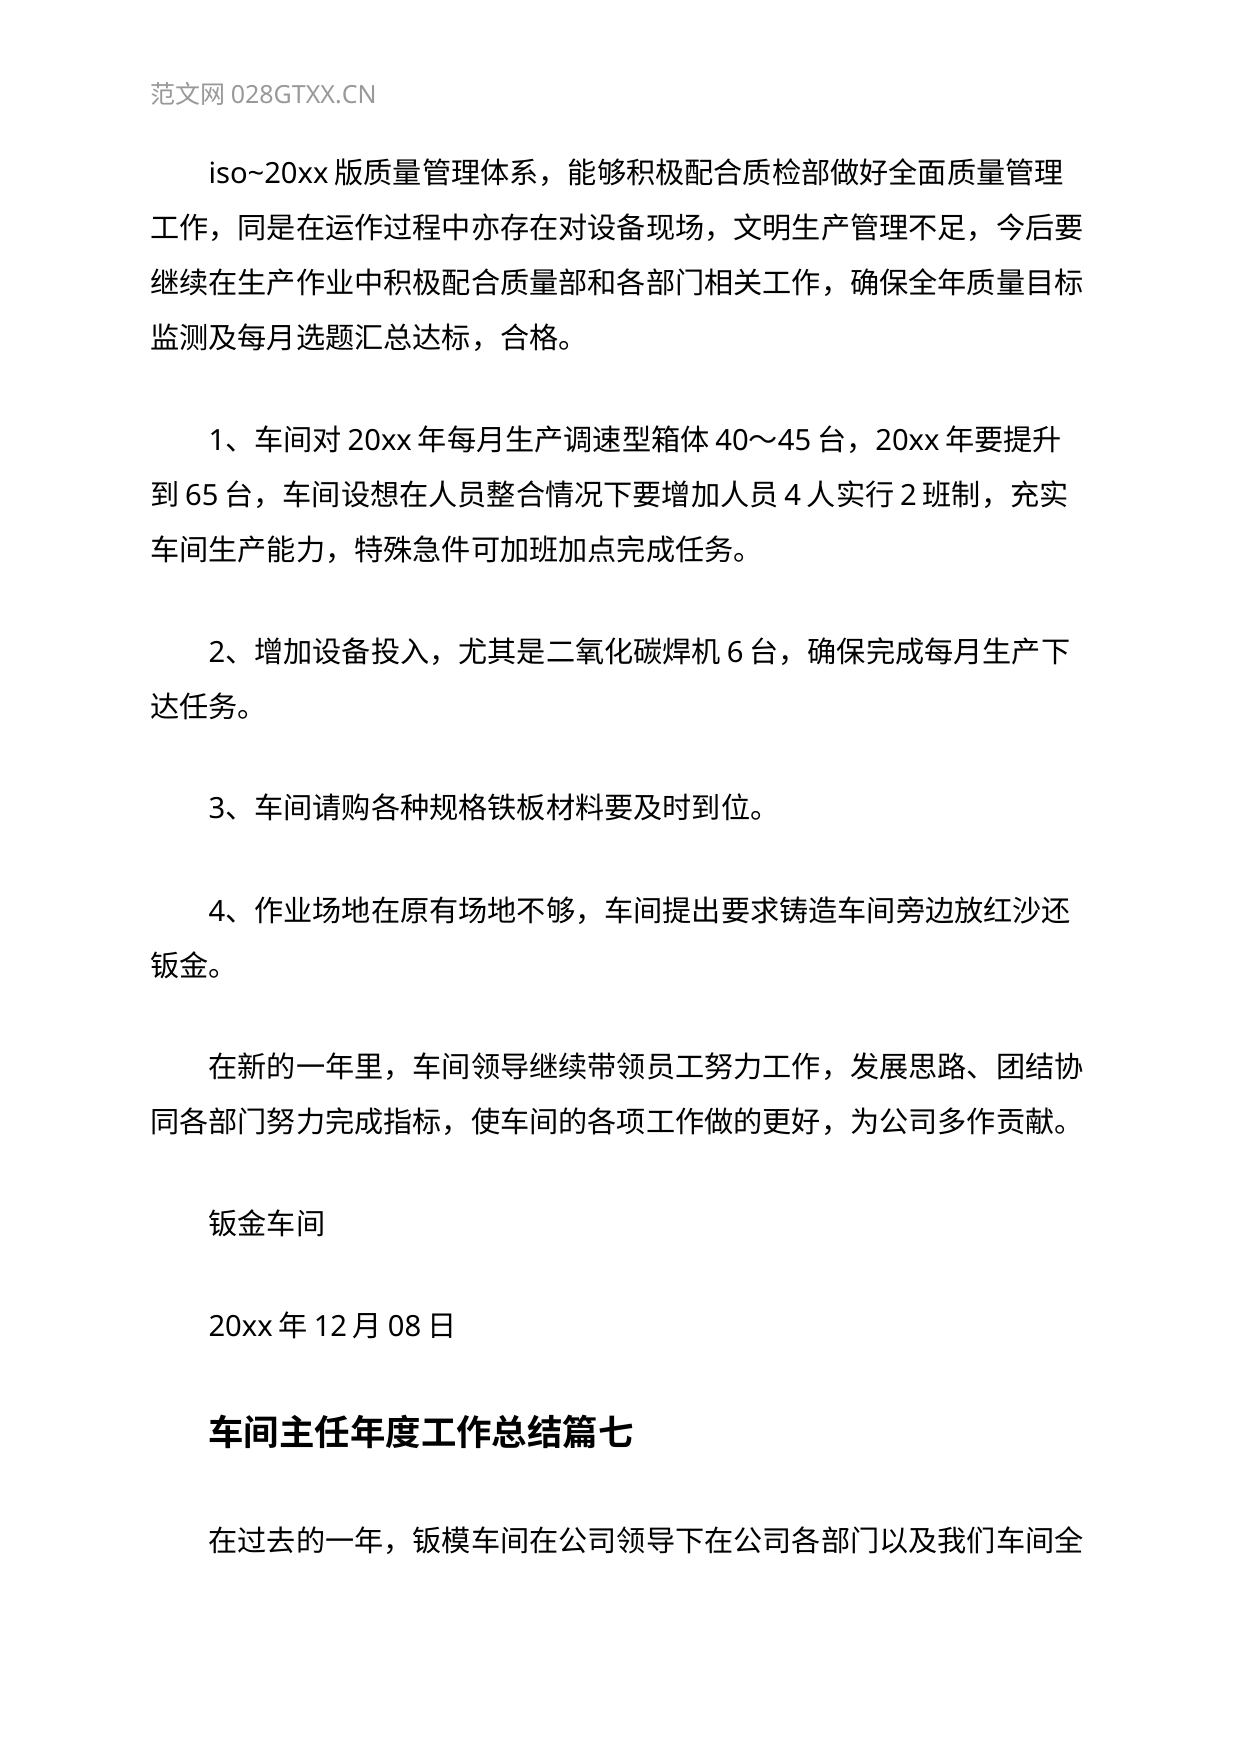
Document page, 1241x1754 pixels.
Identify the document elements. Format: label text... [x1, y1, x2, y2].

text 4、作业场地在原有场地不够，车间提出要求铸造车间旁边放红沙还钣金。 [150, 887, 1090, 984]
text 1、车间对20xx年每月生产调速型箱体40～45台，20xx年要提升到65台，车间设想在人员整合情况下要增加人员4人实行2班制，充实车间生产能力，特殊急件可加班加点完成任务。 [150, 417, 1090, 569]
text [150, 1518, 1090, 1560]
text 钣金车间 [150, 1201, 1090, 1243]
text iso~20xx版质量管理体系，能够积极配合质检部做好全面质量管理工作，同是在运作过程中亦存在对设备现场，文明生产管理不足，今后要继续在生产作业中积极配合质量部和各部门相关工作，确保全年质量目标监测及每月选题汇总达标，合格。 [150, 150, 1090, 357]
text 2、增加设备投入，尤其是二氧化碳焊机6台，确保完成每月生产下达任务。 [150, 628, 1090, 726]
text 车间主任年度工作总结篇七 [150, 1404, 1090, 1456]
text 3、车间请购各种规格铁板材料要及时到位。 [150, 785, 1090, 827]
text 20xx年12月08日 [150, 1302, 1090, 1345]
text 在新的一年里，车间领导继续带领员工努力工作，发展思路、团结协同各部门努力完成指标，使车间的各项工作做的更好，为公司多作贡献。 [150, 1044, 1090, 1141]
